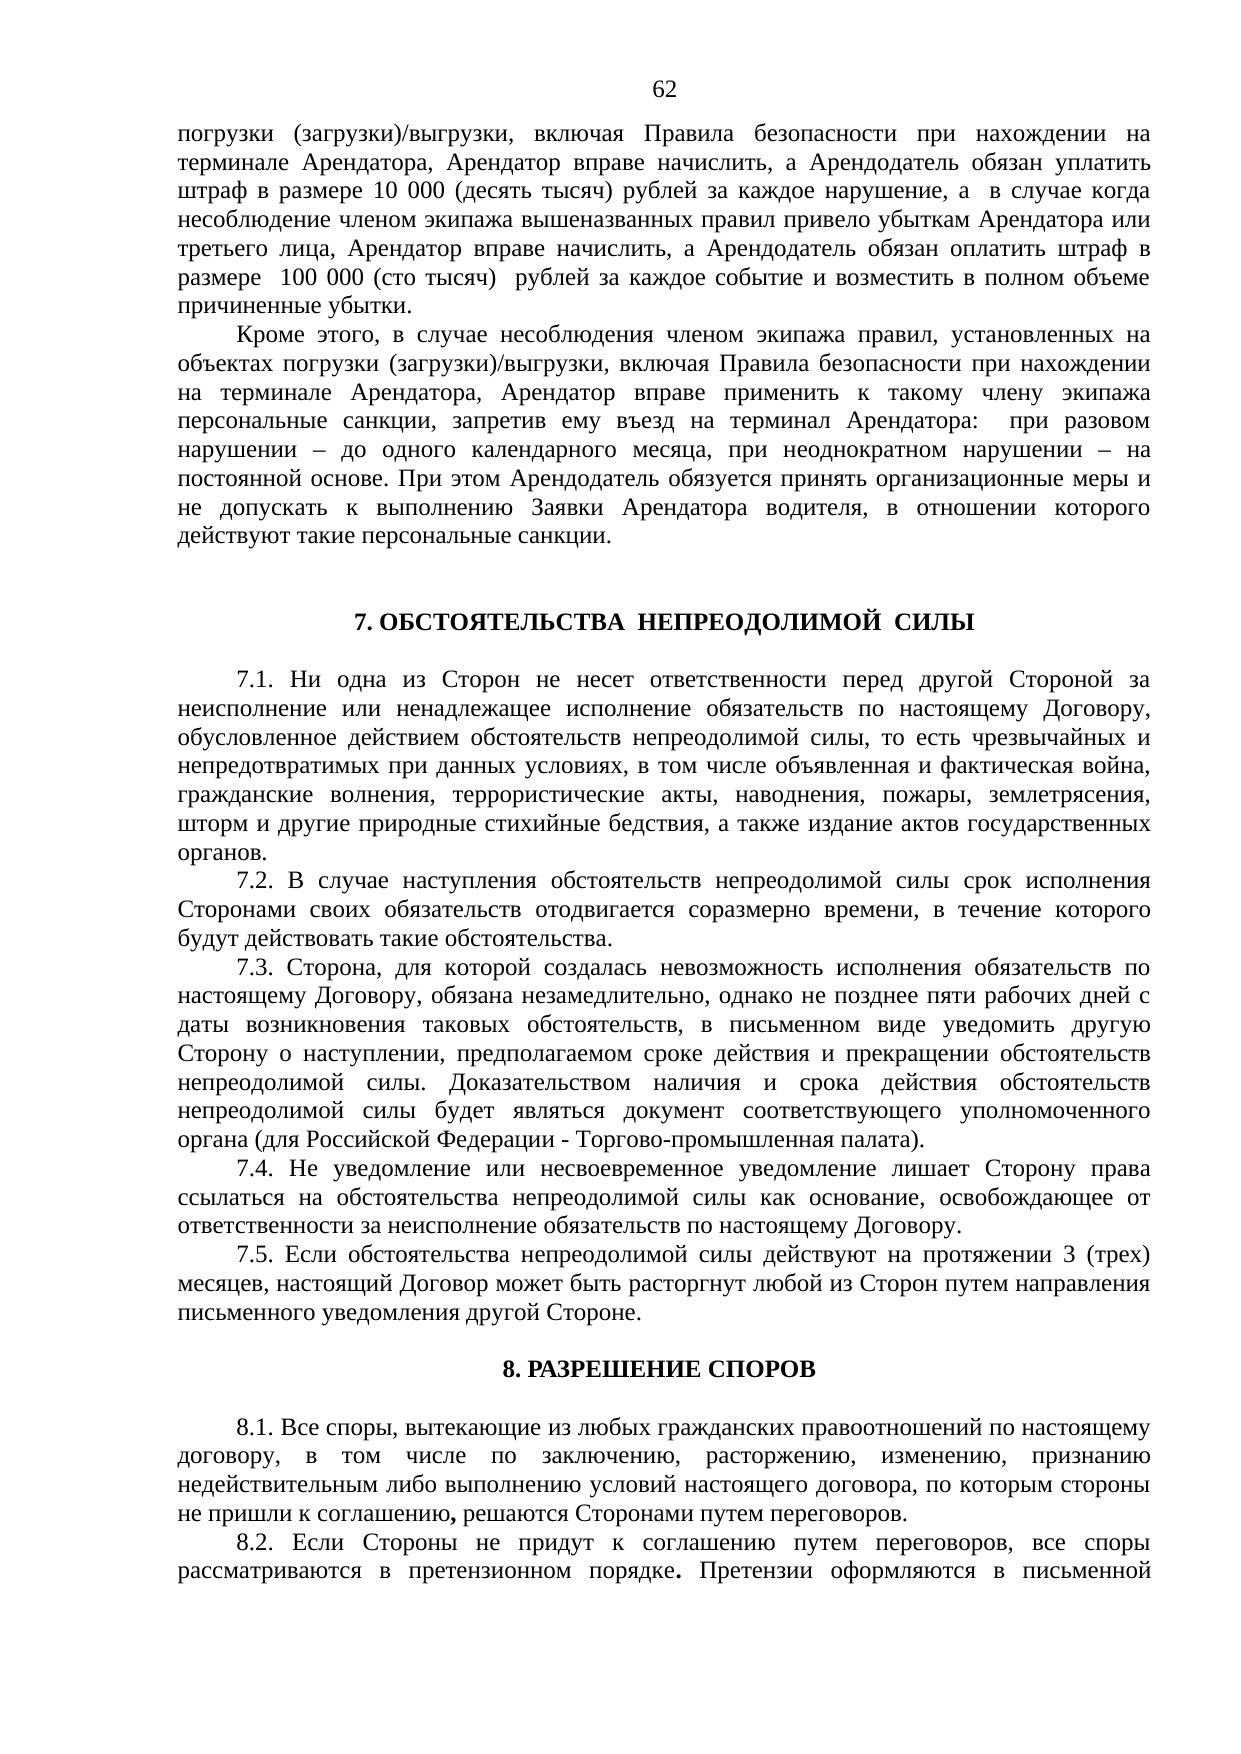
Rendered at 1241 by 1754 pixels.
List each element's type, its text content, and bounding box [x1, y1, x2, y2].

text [177, 118, 1152, 319]
title 8. РАЗРЕШЕНИЕ СПОРОВ [177, 1354, 1152, 1383]
text 7.3. Сторона, для которой создалась невозможность исполнения обязательств по настоящему Договору, обязана незамедлительно, однако не позднее пяти рабочих дней с даты возникновения таковых обстоятельств, в письменном виде уведомить другую Сторону о наступлении, предполагаемом сроке действия и прекращении обстоятельств непреодолимой силы. Доказательством наличия и срока действия обстоятельств непреодолимой силы будет являться документ соответствующего уполномоченного органа (для Российской Федерации - Торгово-промышленная палата). [177, 952, 1152, 1153]
text 7. ОБСТОЯТЕЛЬСТВА НЕПРЕОДОЛИМОЙ СИЛЫ [177, 607, 1152, 636]
text Кроме этого, в случае несоблюдения членом экипажа правил, установленных на объектах погрузки (загрузки)/выгрузки, включая Правила безопасности при нахождении на терминале Арендатора, Арендатор вправе применить к такому члену экипажа персональные санкции, запретив ему въезд на терминал Арендатора: при разовом нарушении – до одного календарного месяца, при неоднократном нарушении – на постоянной основе. При этом Арендодатель обязуется принять организационные меры и не допускать к выполнению Заявки Арендатора водителя, в отношении которого действуют такие персональные санкции. [177, 319, 1152, 549]
text 7.5. Если обстоятельства непреодолимой силы действуют на протяжении 3 (трех) месяцев, настоящий Договор может быть расторгнут любой из Сторон путем направления письменного уведомления другой Стороне. [177, 1239, 1152, 1326]
text 7.1. Ни одна из Сторон не несет ответственности перед другой Стороной за неисполнение или ненадлежащее исполнение обязательств по настоящему Договору, обусловленное действием обстоятельств непреодолимой силы, то есть чрезвычайных и непредотвратимых при данных условиях, в том числе объявленная и фактическая война, гражданские волнения, террористические акты, наводнения, пожары, землетрясения, шторм и другие природные стихийные бедствия, а также издание актов государственных органов. [177, 664, 1152, 866]
text 7.4. Не уведомление или несвоевременное уведомление лишает Сторону права ссылаться на обстоятельства непреодолимой силы как основание, освобождающее от ответственности за неисполнение обязательств по настоящему Договору. [177, 1153, 1152, 1239]
text 8.1. Все споры, вытекающие из любых гражданских правоотношений по настоящему договору, в том числе по заключению, расторжению, изменению, признанию недействительным либо выполнению условий настоящего договора, по которым стороны не пришли к соглашению, решаются Сторонами путем переговоров. [177, 1412, 1152, 1527]
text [177, 1527, 1152, 1584]
text 7.2. В случае наступления обстоятельств непреодолимой силы срок исполнения Сторонами своих обязательств отодвигается соразмерно времени, в течение которого будут действовать такие обстоятельства. [177, 866, 1152, 952]
